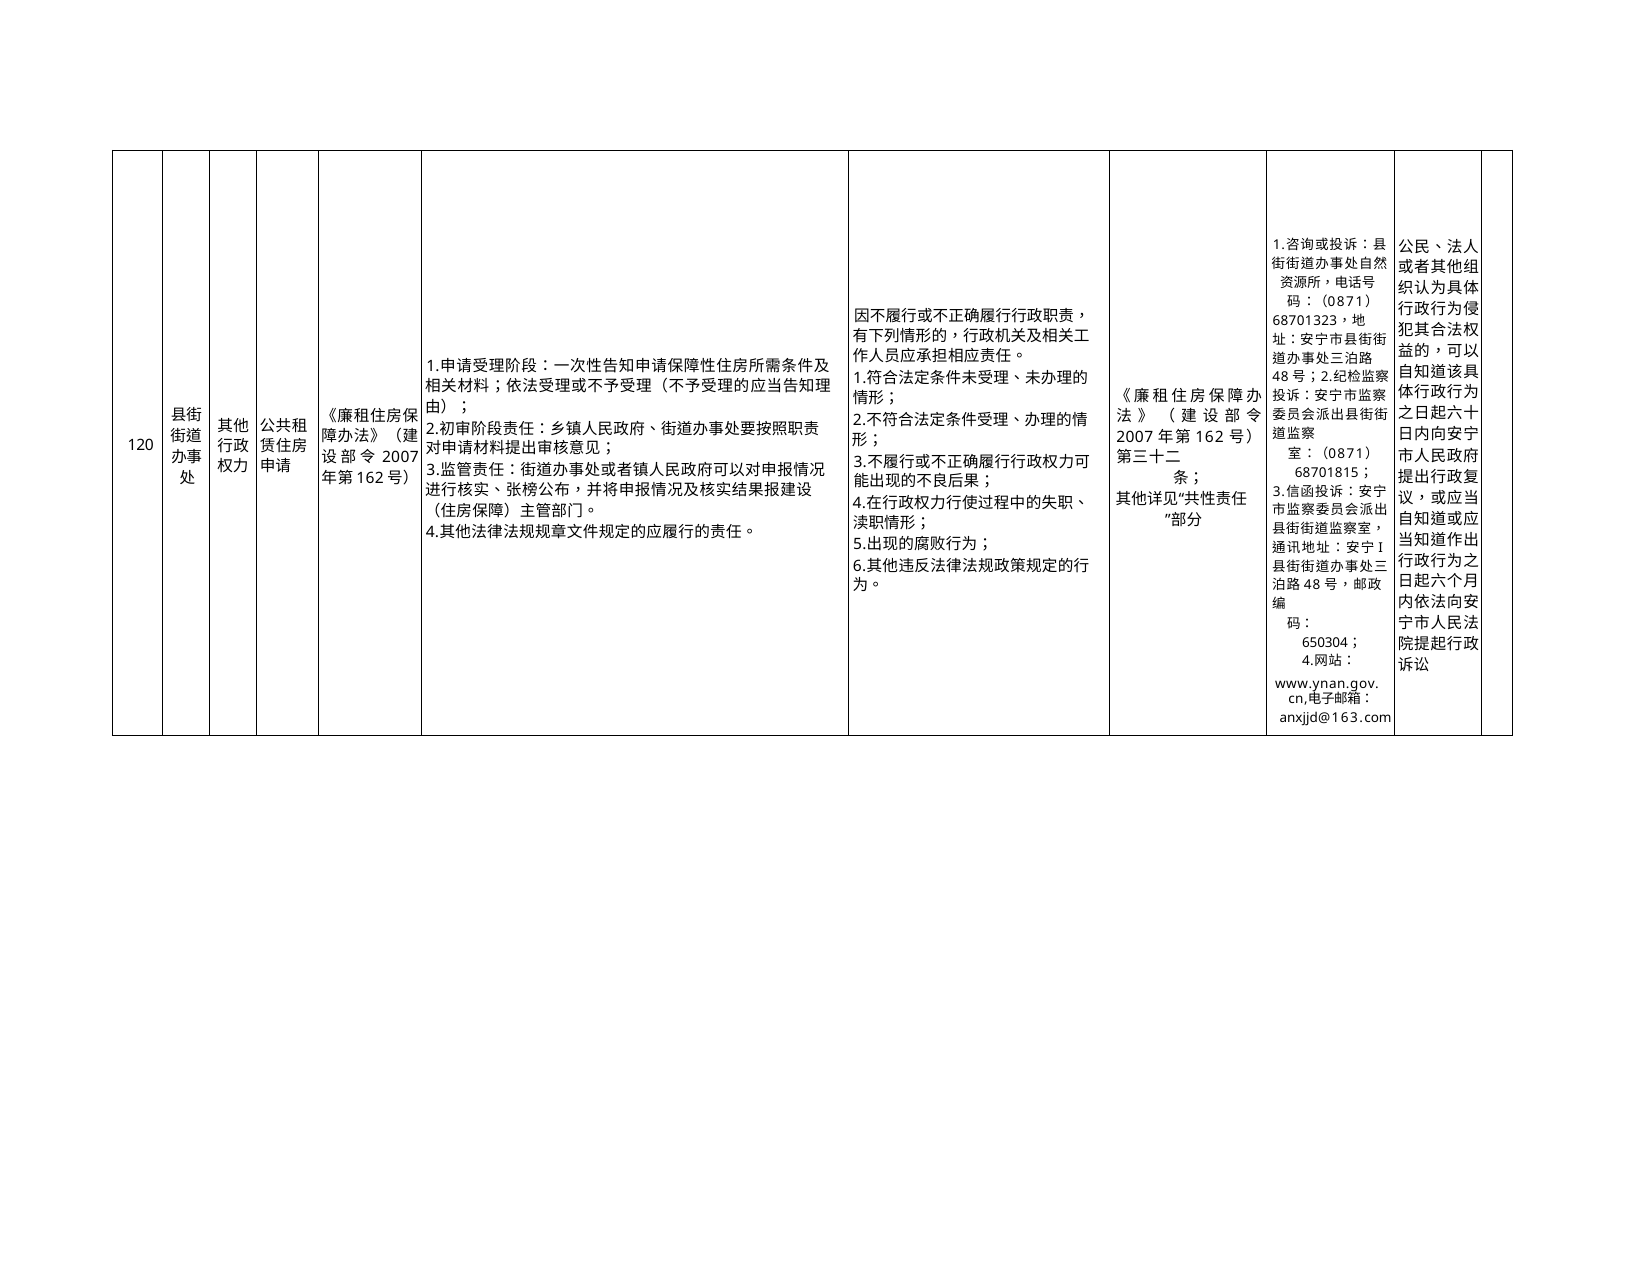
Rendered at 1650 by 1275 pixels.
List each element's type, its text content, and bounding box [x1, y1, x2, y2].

table_header 公民、法人或者其他组织认为具体行政行为侵犯其合法权益的，可以自知道该具体行政行为之日起六十日内向安宁市人民政府提出行政复议，或应当自知道或应当知道作出行政行为之日起六个月内依法向安宁市人民法院提起行政诉讼 [1395, 151, 1481, 735]
table_header 《廉租住房保障办法》（建设部令2007年第162号）第三十二 条； 其他详见“共性责任 ”部分 [1110, 151, 1266, 735]
table_header 1.咨询或投诉：县 街街道办事处自然 资源所，电话号 码：（0871） 68701323，地址：安宁市县街街道办事处三泊路48号；2.纪检监察投诉：安宁市监察委员会派出县街街道监察 室：（0871） 68701815； 3.信函投诉：安宁市监察委员会派出县街街道监察室，通讯地址：安宁I县街街道办事处三泊路48号，邮政编 码：650304；4.网站： www.ynan.gov.cn,电子邮箱： anxjjd@163.com [1267, 151, 1394, 735]
table_header [1482, 151, 1512, 735]
table_header 其他行政权力 [210, 151, 256, 735]
table_header 县街 街道 办事 处 [163, 151, 209, 735]
table_header 因不履行或不正确履行行政职责，有下列情形的，行政机关及相关工作人员应承担相应责任。 1.符合法定条件未受理、未办理的情形； 2.不符合法定条件受理、办理的情形； 3.不履行或不正确履行行政权力可能出现的不良后果； 4.在行政权力行使过程中的失职、渎职情形； 5.出现的腐败行为； 6.其他违反法律法规政策规定的行为。 [849, 151, 1109, 735]
table_header 《廉租住房保障办法》（建设部令2007年第162号） [319, 151, 421, 735]
table_header 120 [113, 151, 162, 735]
table_header 1.申请受理阶段：一次性告知申请保障性住房所需条件及相关材料；依法受理或不予受理（不予受理的应当告知理由）； 2.初审阶段责任：乡镇人民政府、街道办事处要按照职责对申请材料提出审核意见； 3.监管责任：街道办事处或者镇人民政府可以对申报情况进行核实、张榜公布，并将申报情况及核实结果报建设 （住房保障）主管部门。 4.其他法律法规规章文件规定的应履行的责任。 [422, 151, 848, 735]
table_header 公共租赁住房申请 [257, 151, 318, 735]
